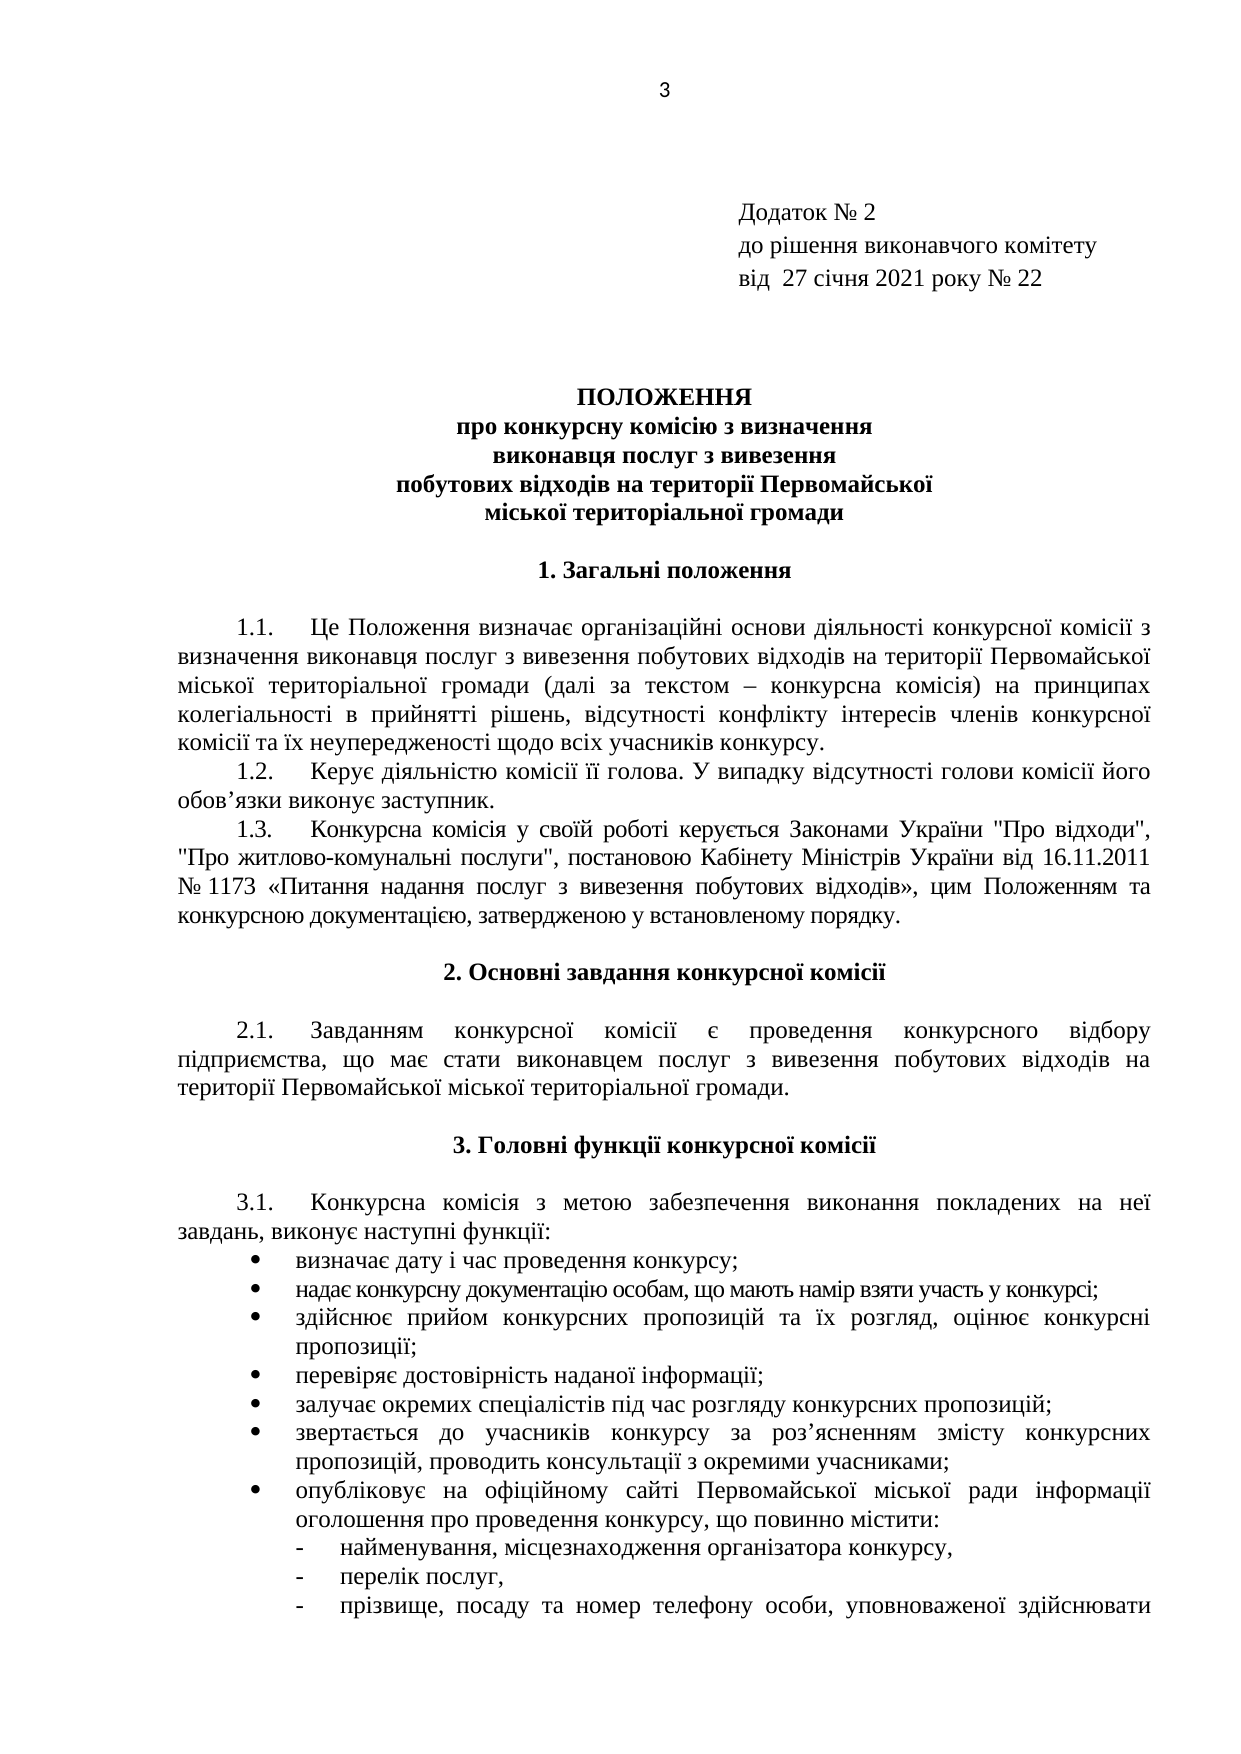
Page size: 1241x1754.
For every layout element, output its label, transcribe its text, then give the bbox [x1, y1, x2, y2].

text від 27 січня 2021 року № 22 [738, 263, 1151, 292]
text до рішення виконавчого комітету [738, 230, 1151, 259]
list залучає окремих спеціалістів під час розгляду конкурсних пропозицій; [251, 1389, 1151, 1417]
text виконавця послуг з вивезення [177, 440, 1151, 469]
list здійснює прийом конкурсних пропозицій та їх розгляд, оцінює конкурсні пропозиції; [251, 1302, 1151, 1360]
list перелік послуг, [295, 1561, 1151, 1590]
list визначає дату і час проведення конкурсу; [251, 1245, 1151, 1274]
list Конкурсна комісія у своїй роботі керується Законами України "Про відходи", "Про житлово-комунальні послуги", постановою Кабінету Міністрів України від 16.11.2011 № 1173 «Питання надання послуг з вивезення побутових відходів», цим Положенням та конкурсною документацією, затвердженою у встановленому порядку. [177, 814, 1151, 929]
text 2. Основні завдання конкурсної комісії [177, 957, 1151, 986]
text 2.1. Завданням конкурсної комісії є проведення конкурсного відбору підприємства, що має стати виконавцем послуг з вивезення побутових відходів на території Первомайської міської територіальної громади. [177, 1015, 1151, 1101]
list найменування, місцезнаходження організатора конкурсу, [295, 1532, 1151, 1561]
list Керує діяльністю комісії її голова. У випадку відсутності голови комісії його обов’язки виконує заступник. [177, 756, 1151, 814]
text 3. Головні функції конкурсної комісії [177, 1130, 1151, 1159]
list Це Положення визначає організаційні основи діяльності конкурсної комісії з визначення виконавця послуг з вивезення побутових відходів на території Первомайської міської територіальної громади (далі за текстом – конкурсна комісія) на принципах колегіальності в прийнятті рішень, відсутності конфлікту інтересів членів конкурсної комісії та їх неупередженості щодо всіх учасників конкурсу. [177, 612, 1151, 756]
list надає конкурсну документацію особам, що мають намір взяти участь у конкурсі; [251, 1274, 1151, 1302]
text 3.1. Конкурсна комісія з метою забезпечення виконання покладених на неї завдань, виконує наступні функції: [177, 1187, 1151, 1245]
list опубліковує на офіційному сайті Первомайської міської ради інформації оголошення про проведення конкурсу, що повинно містити: [251, 1475, 1151, 1532]
text 1. Загальні положення [177, 555, 1151, 584]
text побутових відходів на території Первомайської [177, 469, 1151, 497]
list звертається до учасників конкурсу за роз’ясненням змісту конкурсних пропозицій, проводить консультації з окремими учасниками; [251, 1417, 1151, 1475]
text міської територіальної громади [177, 497, 1151, 526]
text ПОЛОЖЕННЯ [177, 382, 1151, 411]
list перевіряє достовірність наданої інформації; [251, 1360, 1151, 1389]
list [295, 1590, 1151, 1619]
text про конкурсну комісію з визначення [177, 411, 1151, 440]
text Додаток № 2 [738, 197, 1151, 226]
